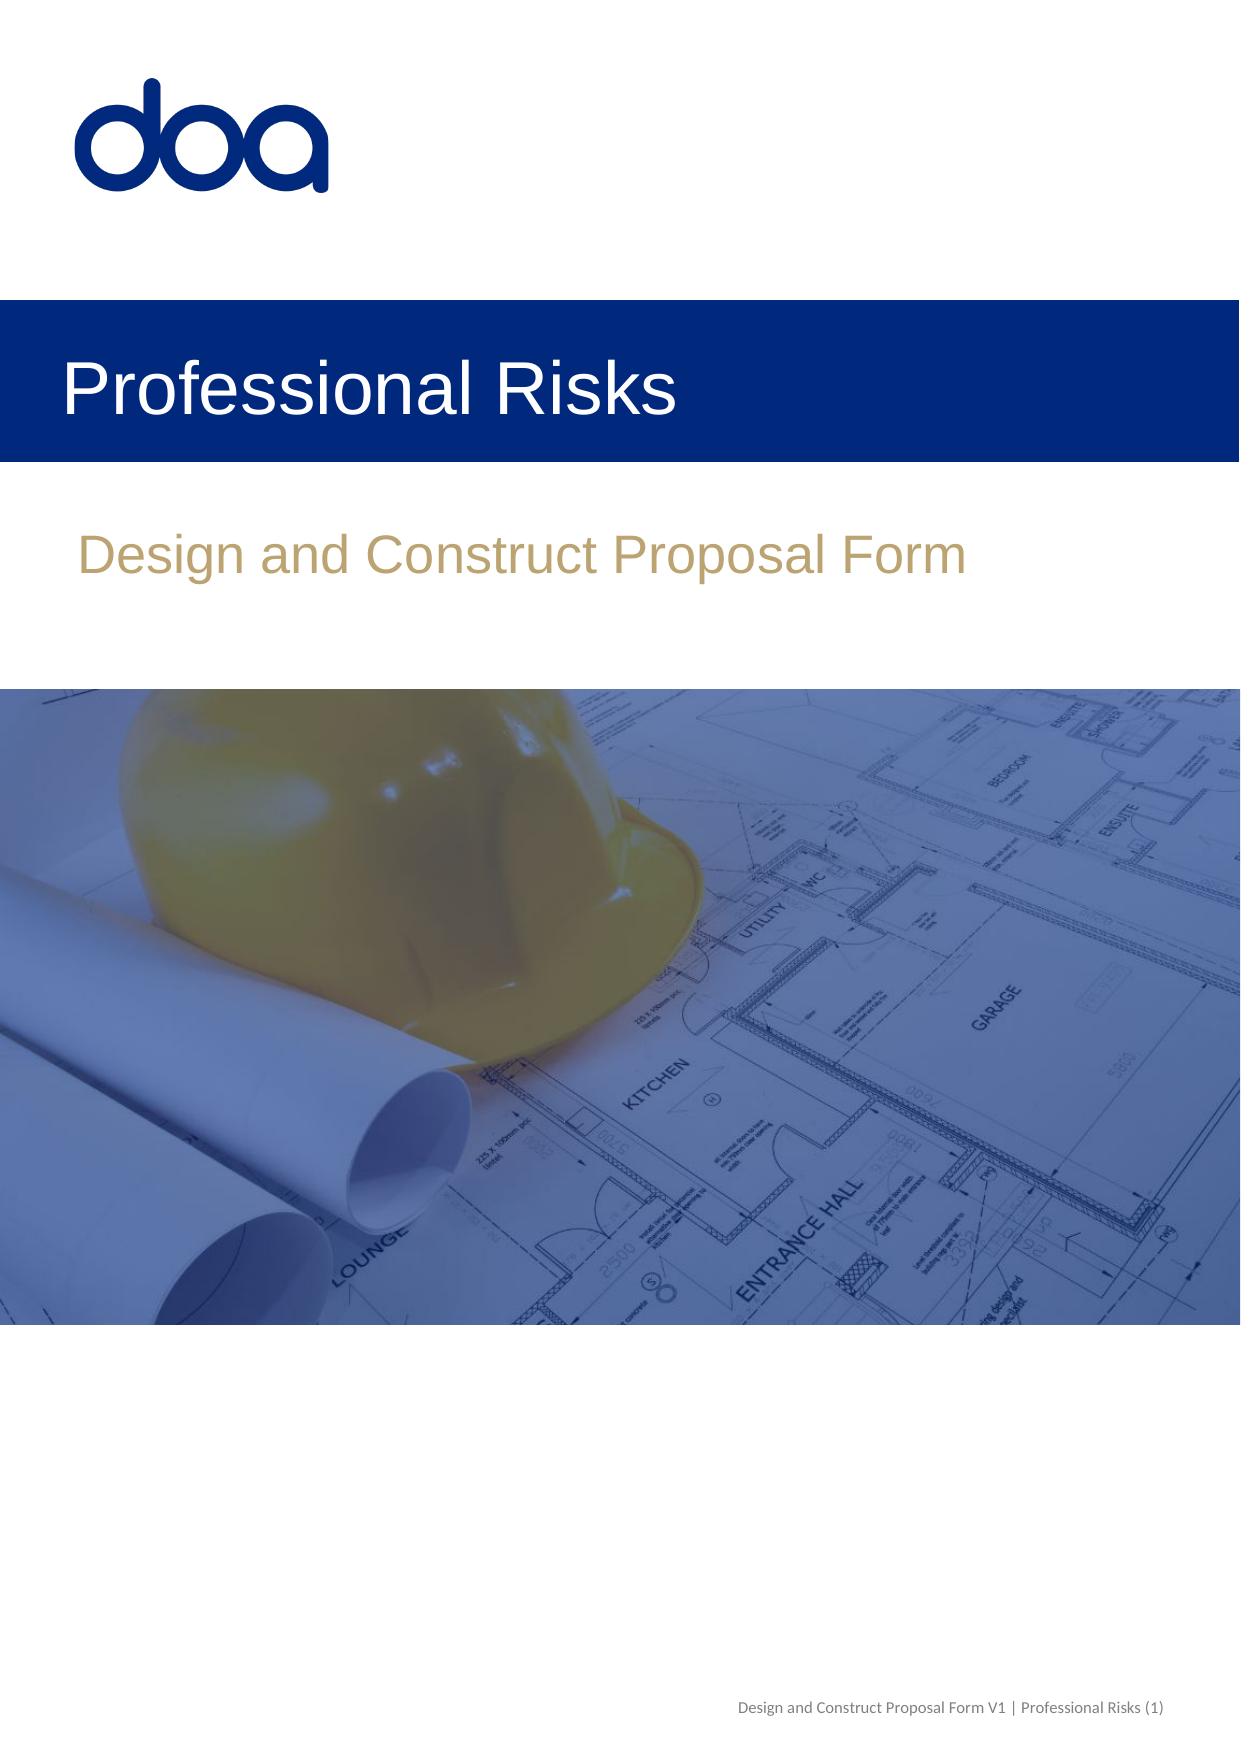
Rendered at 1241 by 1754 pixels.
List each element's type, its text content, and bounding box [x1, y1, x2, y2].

picture [0, 689, 1241, 1325]
subtitle Design and Construct Proposal Form [77, 527, 1163, 586]
picture [74, 78, 329, 193]
